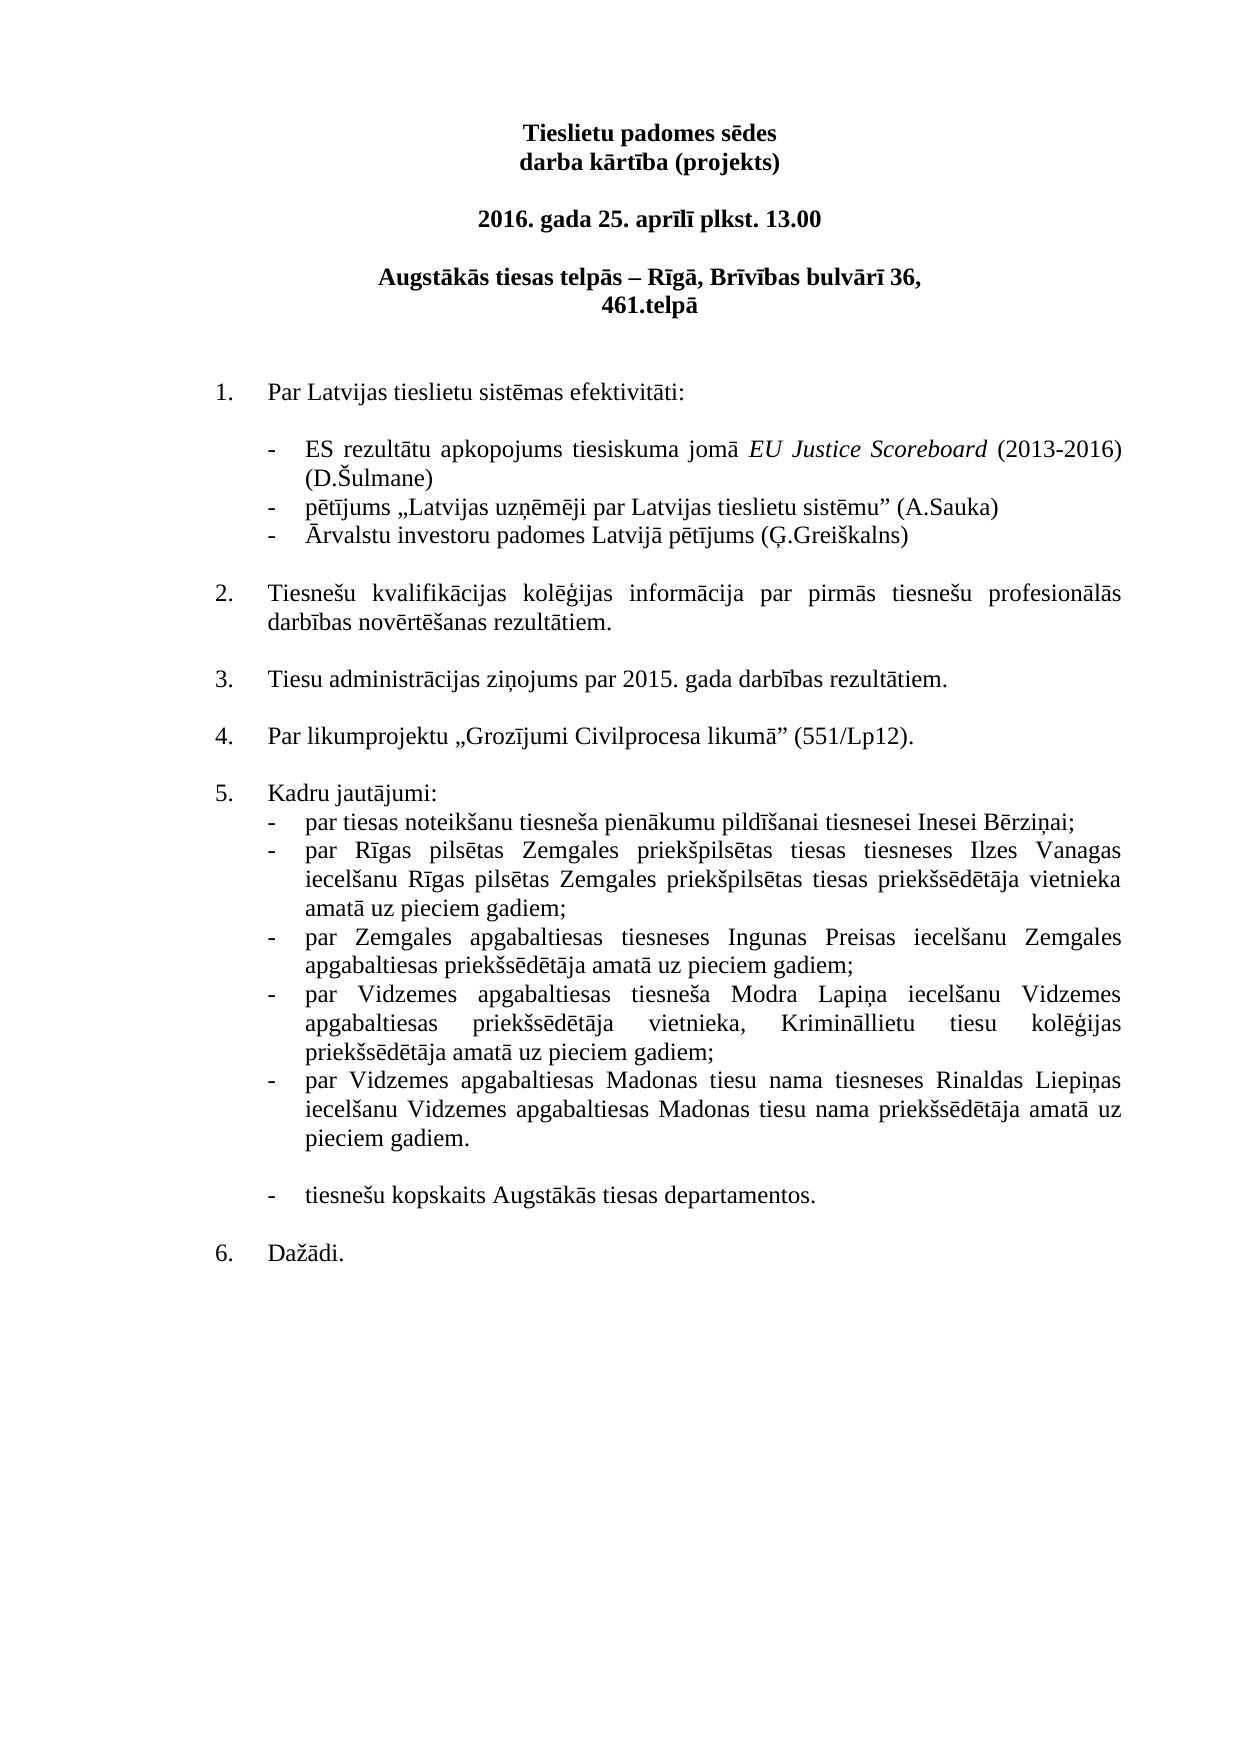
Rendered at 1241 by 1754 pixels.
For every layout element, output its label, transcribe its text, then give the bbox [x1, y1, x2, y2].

list Ārvalstu investoru padomes Latvijā pētījums (Ģ.Greiškalns) [267, 521, 1122, 549]
text 461.telpā [177, 291, 1122, 319]
list Kadru jautājumi: [215, 778, 1122, 807]
list Tiesu administrācijas ziņojums par 2015. gada darbības rezultātiem. [215, 664, 1122, 692]
list Tiesnešu kvalifikācijas kolēģijas informācija par pirmās tiesnešu profesionālās darbības novērtēšanas rezultātiem. [215, 578, 1122, 636]
text Augstākās tiesas telpās – Rīgā, Brīvības bulvārī 36, [177, 262, 1122, 291]
list par Zemgales apgabaltiesas tiesneses Ingunas Preisas iecelšanu Zemgales apgabaltiesas priekšsēdētāja amatā uz pieciem gadiem; [267, 922, 1122, 979]
list par tiesas noteikšanu tiesneša pienākumu pildīšanai tiesnesei Inesei Bērziņai; [267, 807, 1122, 835]
text 2016. gada 25. aprīlī plkst. 13.00 [177, 204, 1122, 233]
text Tieslietu padomes sēdes [177, 118, 1122, 147]
list ES rezultātu apkopojums tiesiskuma jomā EU Justice Scoreboard (2013-2016) (D.Šulmane) [267, 434, 1122, 492]
list tiesnešu kopskaits Augstākās tiesas departamentos. [267, 1180, 1122, 1209]
list Par Latvijas tieslietu sistēmas efektivitāti: [215, 377, 1122, 406]
list Dažādi. [215, 1238, 1122, 1267]
list par Rīgas pilsētas Zemgales priekšpilsētas tiesas tiesneses Ilzes Vanagas iecelšanu Rīgas pilsētas Zemgales priekšpilsētas tiesas priekšsēdētāja vietnieka amatā uz pieciem gadiem; [267, 835, 1122, 922]
text darba kārtība (projekts) [177, 147, 1122, 176]
list pētījums „Latvijas uzņēmēji par Latvijas tieslietu sistēmu” (A.Sauka) [267, 492, 1122, 521]
list par Vidzemes apgabaltiesas Madonas tiesu nama tiesneses Rinaldas Liepiņas iecelšanu Vidzemes apgabaltiesas Madonas tiesu nama priekšsēdētāja amatā uz pieciem gadiem. [267, 1065, 1122, 1152]
list Par likumprojektu „Grozījumi Civilprocesa likumā” (551/Lp12). [215, 721, 1122, 750]
list par Vidzemes apgabaltiesas tiesneša Modra Lapiņa iecelšanu Vidzemes apgabaltiesas priekšsēdētāja vietnieka, Krimināllietu tiesu kolēģijas priekšsēdētāja amatā uz pieciem gadiem; [267, 979, 1122, 1065]
